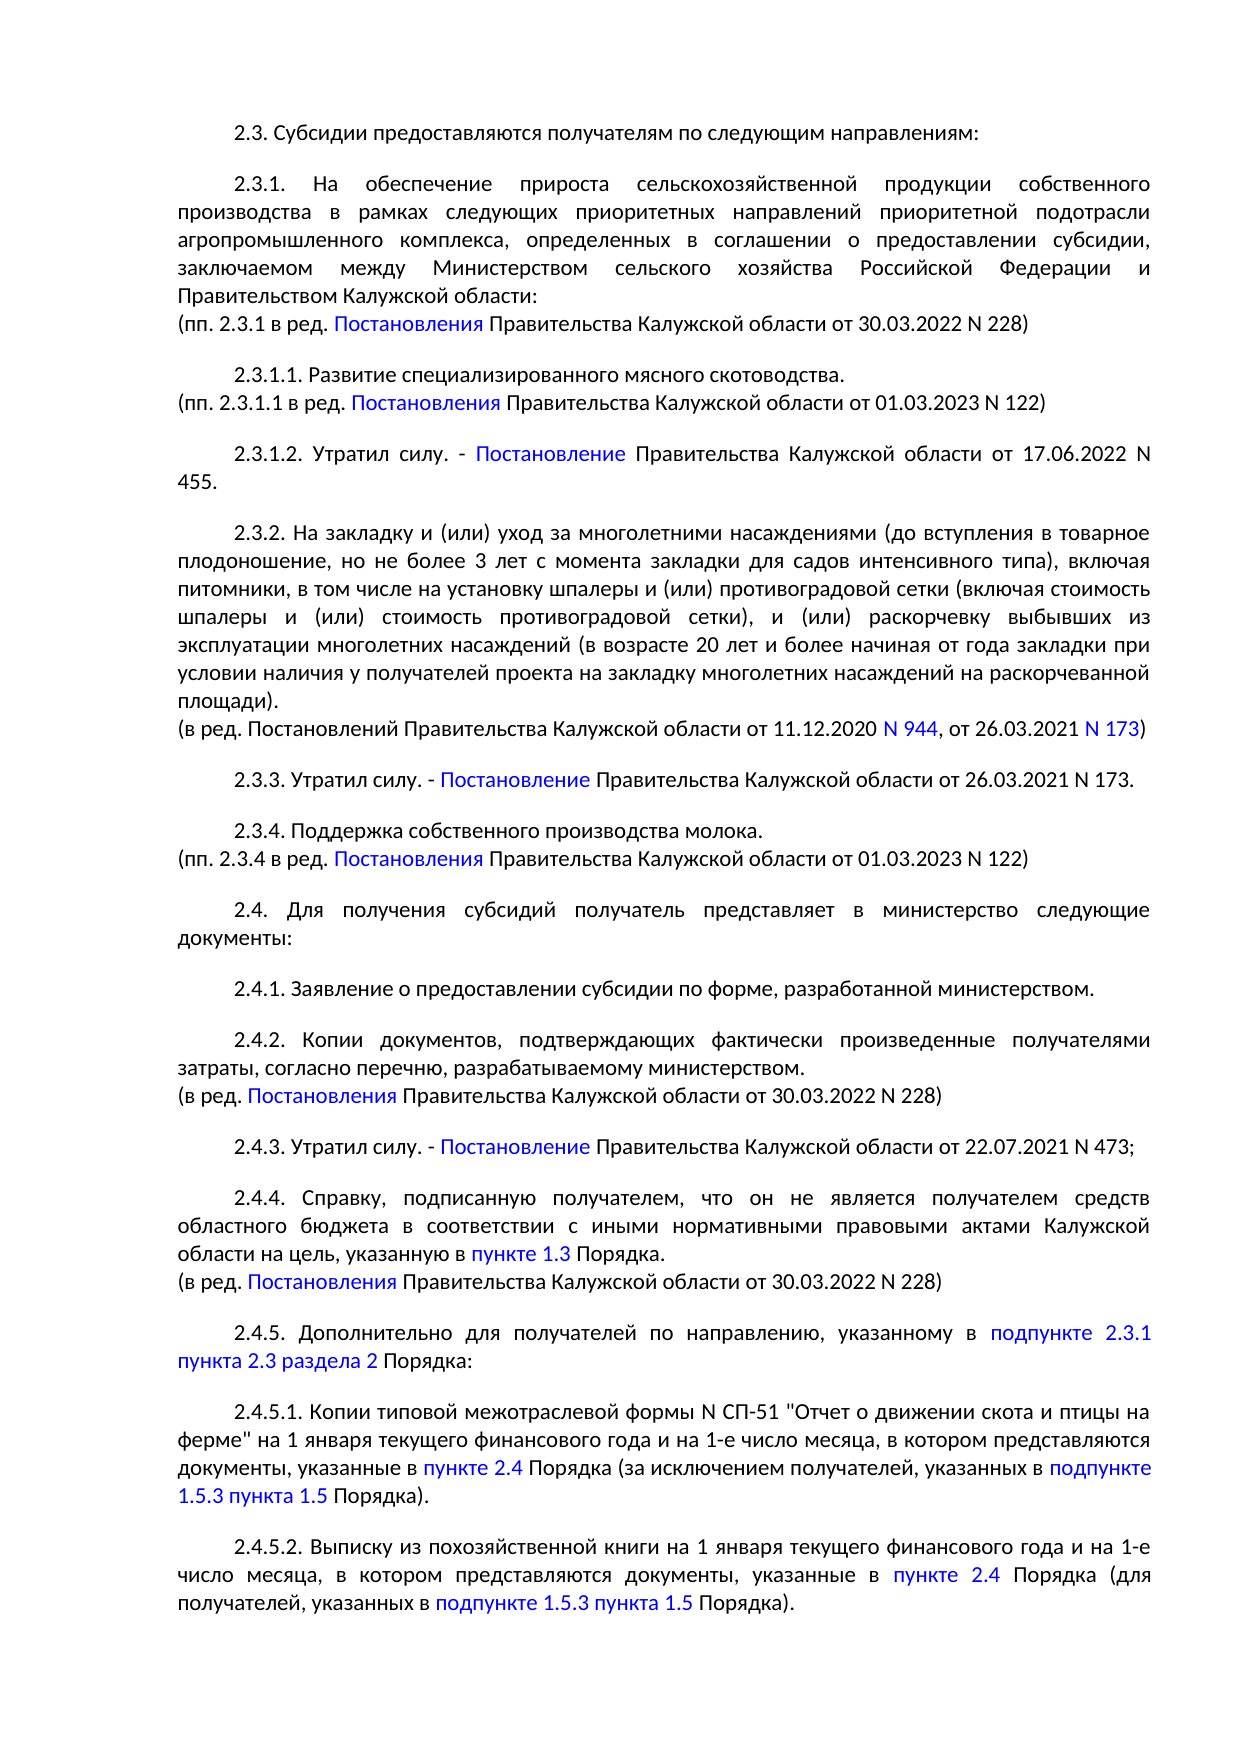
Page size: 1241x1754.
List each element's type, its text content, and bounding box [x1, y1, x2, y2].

text 2.4.2. Копии документов, подтверждающих фактически произведенные получателями затраты, согласно перечню, разрабатываемому министерством. [177, 1025, 1152, 1081]
text (в ред. Постановлений Правительства Калужской области от 11.12.2020 N 944, от 26.03.2021 N 173) [177, 714, 1152, 742]
text 2.3.1.1. Развитие специализированного мясного скотоводства. [177, 360, 1152, 388]
text 2.3.1.2. Утратил силу. - Постановление Правительства Калужской области от 17.06.2022 N 455. [177, 439, 1152, 495]
text (пп. 2.3.4 в ред. Постановления Правительства Калужской области от 01.03.2023 N 122) [177, 844, 1152, 872]
text 2.3.2. На закладку и (или) уход за многолетними насаждениями (до вступления в товарное плодоношение, но не более 3 лет с момента закладки для садов интенсивного типа), включая питомники, в том числе на установку шпалеры и (или) противоградовой сетки (включая стоимость шпалеры и (или) стоимость противоградовой сетки), и (или) раскорчевку выбывших из эксплуатации многолетних насаждений (в возрасте 20 лет и более начиная от года закладки при условии наличия у получателей проекта на закладку многолетних насаждений на раскорчеванной площади). [177, 518, 1152, 714]
text (пп. 2.3.1 в ред. Постановления Правительства Калужской области от 30.03.2022 N 228) [177, 309, 1152, 337]
text (в ред. Постановления Правительства Калужской области от 30.03.2022 N 228) [177, 1081, 1152, 1109]
text 2.3. Субсидии предоставляются получателям по следующим направлениям: [177, 118, 1152, 146]
text 2.4.5. Дополнительно для получателей по направлению, указанному в подпункте 2.3.1 пункта 2.3 раздела 2 Порядка: [177, 1318, 1152, 1374]
text (в ред. Постановления Правительства Калужской области от 30.03.2022 N 228) [177, 1267, 1152, 1295]
text 2.3.4. Поддержка собственного производства молока. [177, 816, 1152, 844]
text 2.4.1. Заявление о предоставлении субсидии по форме, разработанной министерством. [177, 974, 1152, 1002]
text 2.3.3. Утратил силу. - Постановление Правительства Калужской области от 26.03.2021 N 173. [177, 765, 1152, 793]
text 2.4.4. Справку, подписанную получателем, что он не является получателем средств областного бюджета в соответствии с иными нормативными правовыми актами Калужской области на цель, указанную в пункте 1.3 Порядка. [177, 1183, 1152, 1267]
text 2.3.1. На обеспечение прироста сельскохозяйственной продукции собственного производства в рамках следующих приоритетных направлений приоритетной подотрасли агропромышленного комплекса, определенных в соглашении о предоставлении субсидии, заключаемом между Министерством сельского хозяйства Российской Федерации и Правительством Калужской области: [177, 169, 1152, 309]
text (пп. 2.3.1.1 в ред. Постановления Правительства Калужской области от 01.03.2023 N 122) [177, 388, 1152, 416]
text 2.4.5.1. Копии типовой межотраслевой формы N СП-51 "Отчет о движении скота и птицы на ферме" на 1 января текущего финансового года и на 1-е число месяца, в котором представляются документы, указанные в пункте 2.4 Порядка (за исключением получателей, указанных в подпункте 1.5.3 пункта 1.5 Порядка). [177, 1397, 1152, 1509]
text 2.4.5.2. Выписку из похозяйственной книги на 1 января текущего финансового года и на 1-е число месяца, в котором представляются документы, указанные в пункте 2.4 Порядка (для получателей, указанных в подпункте 1.5.3 пункта 1.5 Порядка). [177, 1532, 1152, 1616]
text 2.4.3. Утратил силу. - Постановление Правительства Калужской области от 22.07.2021 N 473; [177, 1132, 1152, 1160]
text 2.4. Для получения субсидий получатель представляет в министерство следующие документы: [177, 895, 1152, 951]
